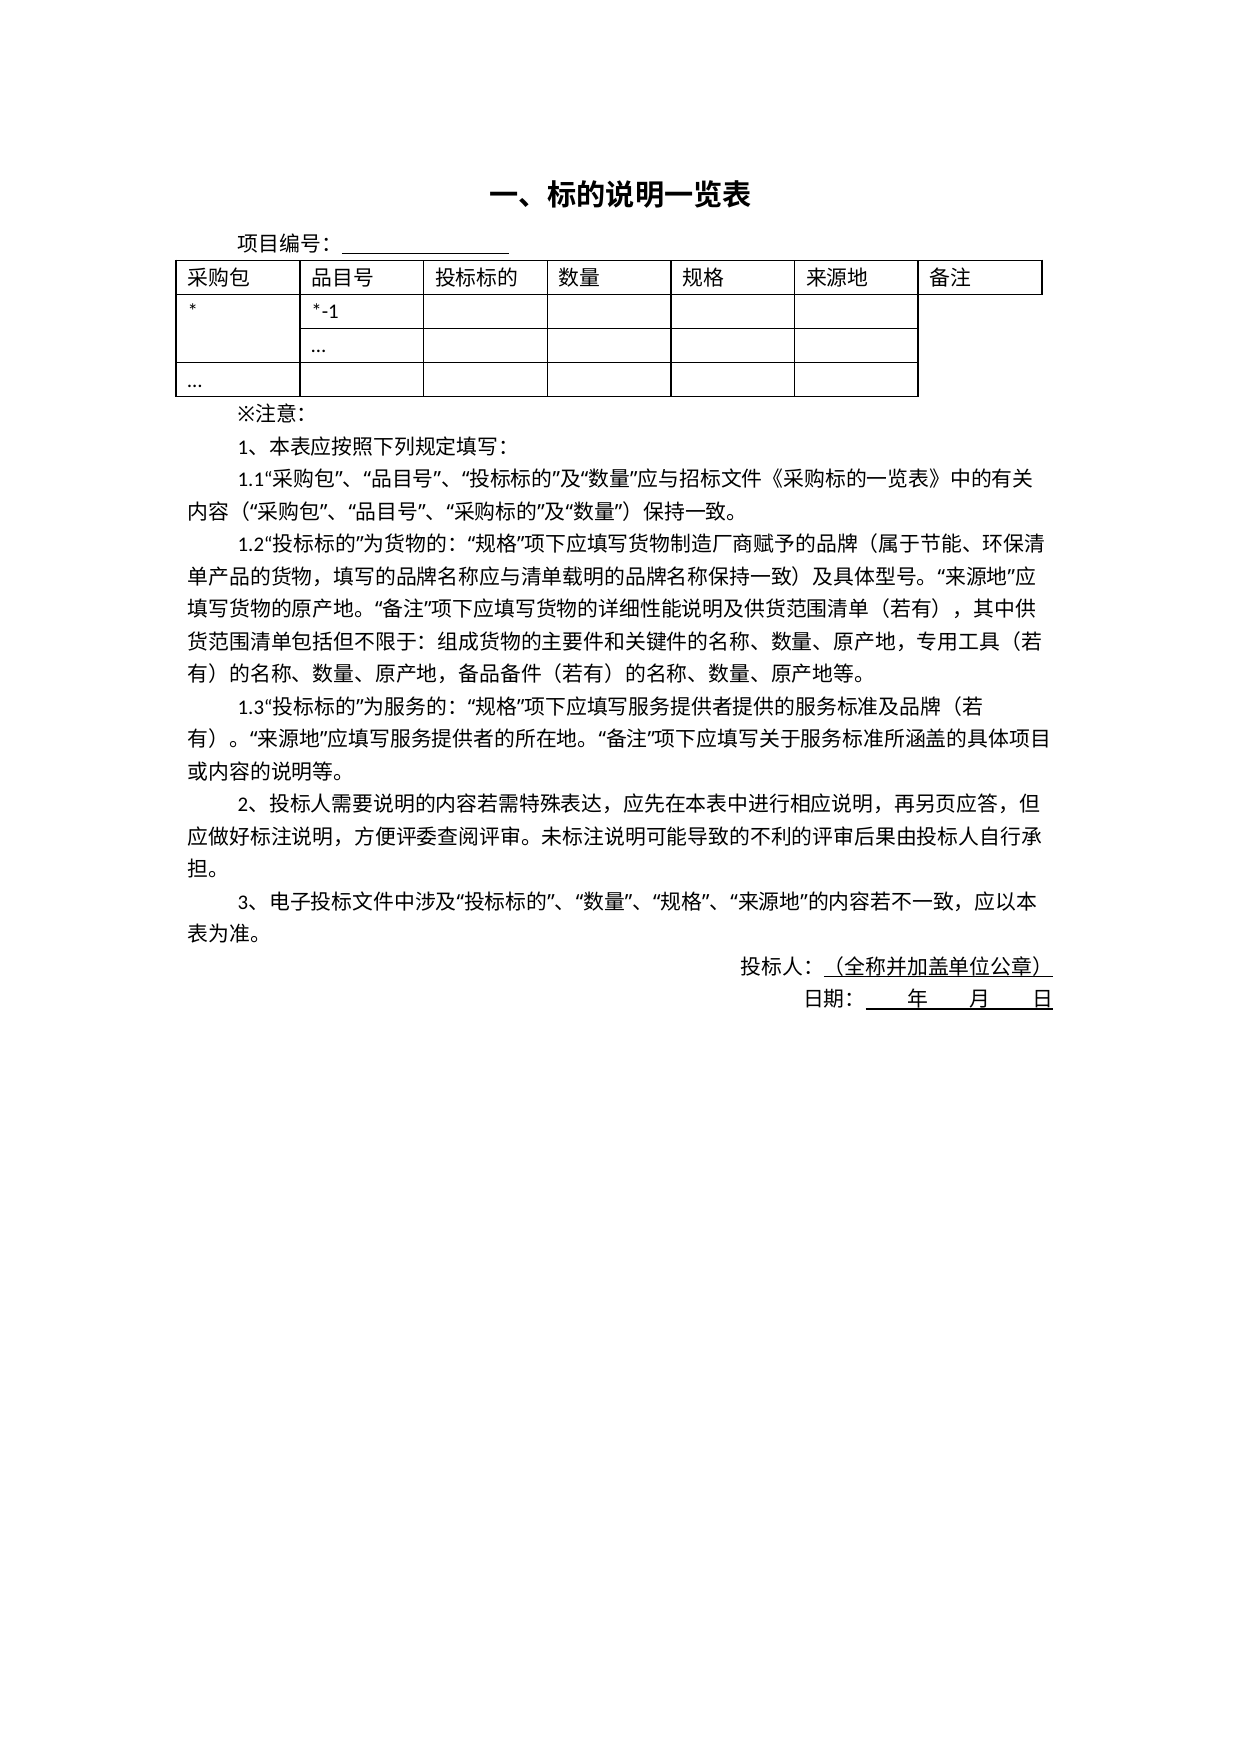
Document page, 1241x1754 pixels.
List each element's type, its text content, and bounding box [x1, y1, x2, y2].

text 3、电子投标文件中涉及“投标标的”、“数量”、“规格”、“来源地”的内容若不一致，应以本表为准。 [187, 885, 1053, 950]
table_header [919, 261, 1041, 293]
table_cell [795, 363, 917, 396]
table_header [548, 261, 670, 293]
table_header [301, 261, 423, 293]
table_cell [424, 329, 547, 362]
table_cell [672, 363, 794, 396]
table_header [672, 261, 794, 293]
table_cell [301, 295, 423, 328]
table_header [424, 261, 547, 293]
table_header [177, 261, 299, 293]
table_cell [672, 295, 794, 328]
text 1.3“投标标的”为服务的：“规格”项下应填写服务提供者提供的服务标准及品牌（若有）。“来源地”应填写服务提供者的所在地。“备注”项下应填写关于服务标准所涵盖的具体项目或内容的说明等。 [187, 690, 1053, 787]
text ※注意： [187, 397, 1053, 430]
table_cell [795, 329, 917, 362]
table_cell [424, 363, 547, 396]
text 投标人：（全称并加盖单位公章） [187, 950, 1053, 982]
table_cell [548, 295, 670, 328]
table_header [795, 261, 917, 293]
text 1、本表应按照下列规定填写： [187, 430, 1053, 462]
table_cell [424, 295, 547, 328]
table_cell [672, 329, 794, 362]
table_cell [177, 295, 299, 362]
text 项目编号： [187, 227, 1053, 259]
text 日期： 年 月 日 [187, 982, 1053, 1015]
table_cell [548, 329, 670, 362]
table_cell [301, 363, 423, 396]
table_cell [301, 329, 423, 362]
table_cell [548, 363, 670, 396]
text 2、投标人需要说明的内容若需特殊表达，应先在本表中进行相应说明，再另页应答，但应做好标注说明，方便评委查阅评审。未标注说明可能导致的不利的评审后果由投标人自行承担。 [187, 787, 1053, 885]
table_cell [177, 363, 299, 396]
text 1.1“采购包”、“品目号”、“投标标的”及“数量”应与招标文件《采购标的一览表》中的有关内容（“采购包”、“品目号”、“采购标的”及“数量”）保持一致。 [187, 462, 1053, 527]
text 1.2“投标标的”为货物的：“规格”项下应填写货物制造厂商赋予的品牌（属于节能、环保清单产品的货物，填写的品牌名称应与清单载明的品牌名称保持一致）及具体型号。“来源地”应填写货物的原产地。“备注”项下应填写货物的详细性能说明及供货范围清单（若有），其中供货范围清单包括但不限于：组成货物的主要件和关键件的名称、数量、原产地，专用工具（若有）的名称、数量、原产地，备品备件（若有）的名称、数量、原产地等。 [187, 527, 1053, 690]
text 一、标的说明一览表 [187, 162, 1053, 227]
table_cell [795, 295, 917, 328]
